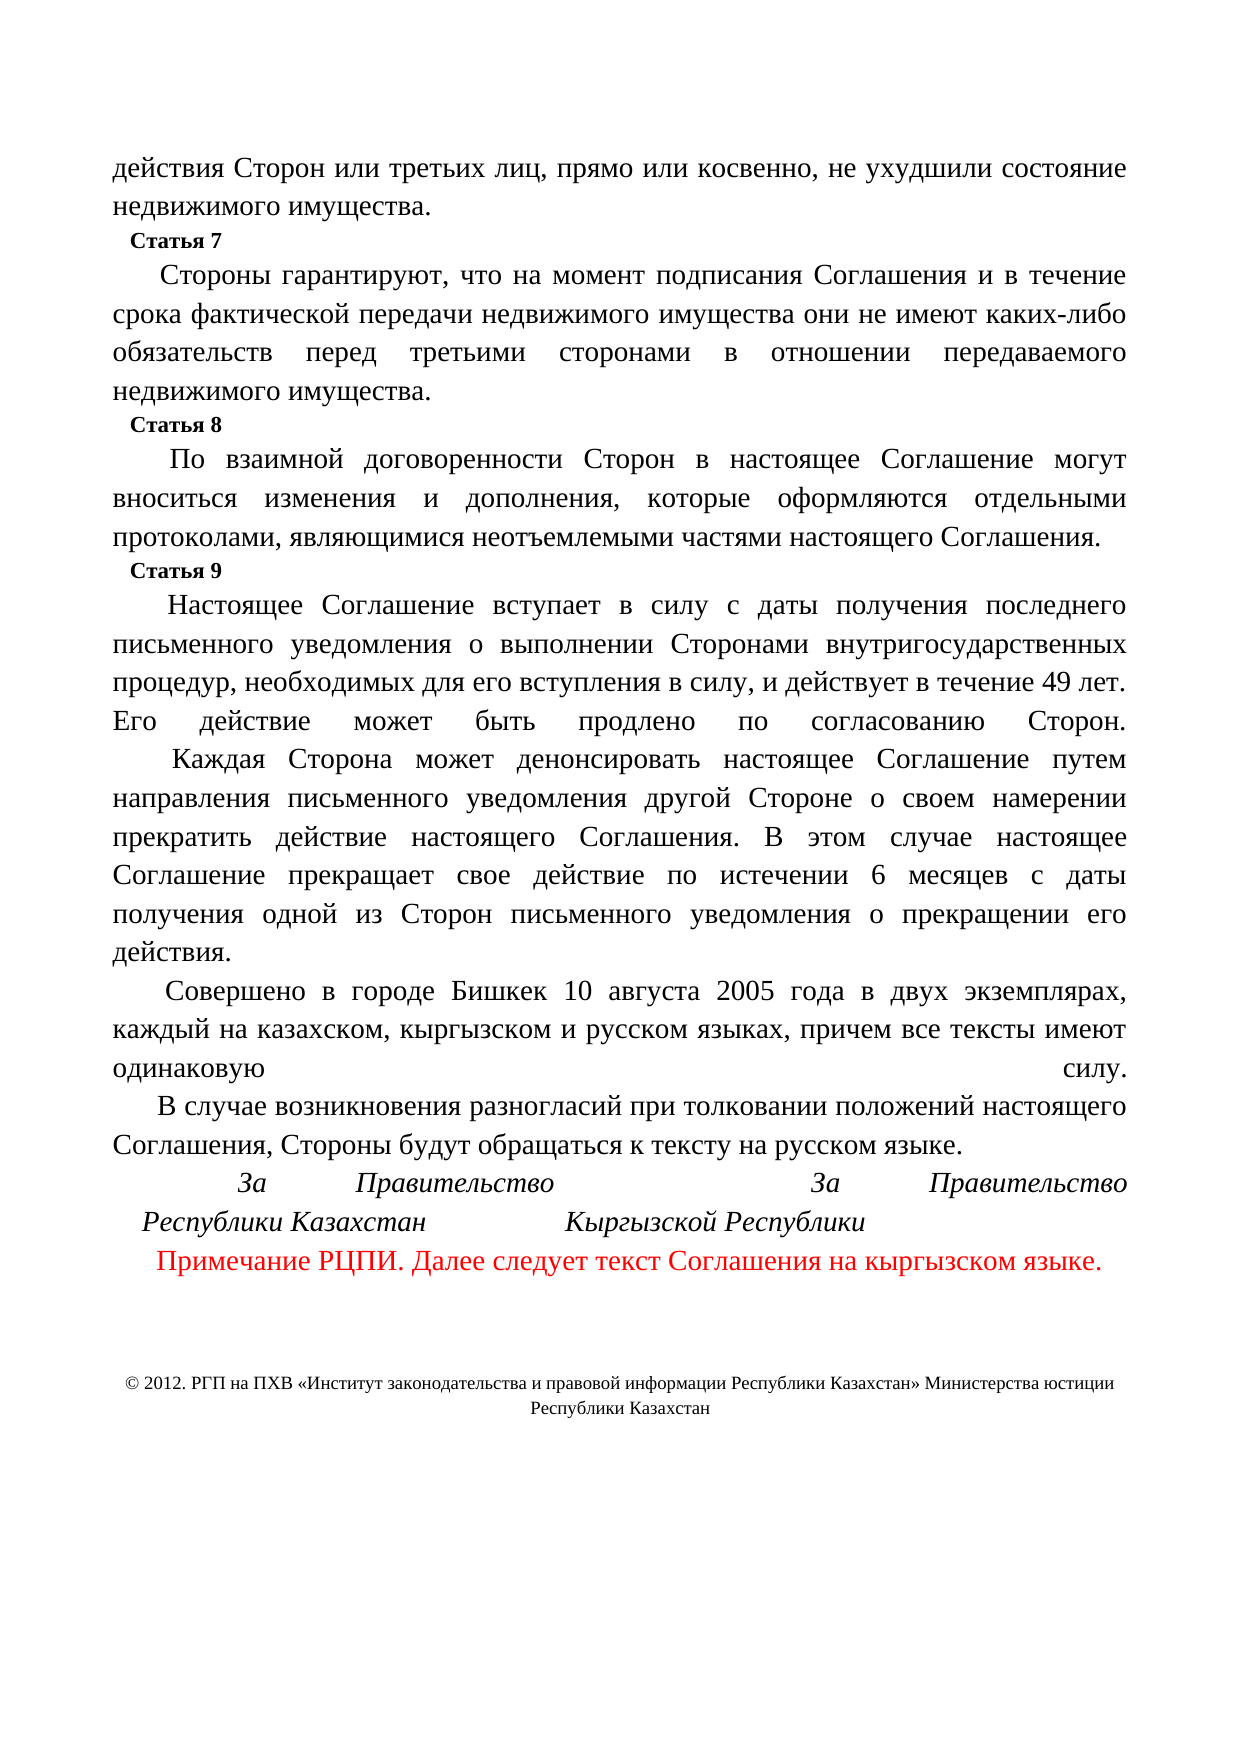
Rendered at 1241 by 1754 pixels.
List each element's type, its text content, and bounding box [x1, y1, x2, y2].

text Стороны гарантируют, что на момент подписания Соглашения и в течение срока фактической передачи недвижимого имущества они не имеют каких-либо обязательств перед третьими сторонами в отношении передаваемого недвижимого имущества. [112, 257, 1128, 406]
text Статья 9 [112, 557, 1128, 584]
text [112, 150, 1128, 222]
text По взаимной договоренности Сторон в настоящее Соглашение могут вноситься изменения и дополнения, которые оформляются отдельными протоколами, являющимися неотъемлемыми частями настоящего Соглашения. [112, 442, 1128, 552]
text Статья 8 [112, 411, 1128, 438]
text За Правительство За Правительство Республики Казахстан Кыргызской Республики [112, 1166, 1128, 1238]
text Совершено в городе Бишкек 10 августа 2005 года в двух экземплярах, каждый на казахском, кыргызском и русском языках, причем все тексты имеют одинаковую силу. В случае возникновения разногласий при толковании положений настоящего Соглашения, Стороны будут обращаться к тексту на русском языке. [112, 973, 1128, 1161]
text Примечание РЦПИ. Далее следует текст Соглашения на кыргызском языке. [112, 1243, 1128, 1276]
text Настоящее Соглашение вступает в силу с даты получения последнего письменного уведомления о выполнении Сторонами внутригосударственных процедур, необходимых для его вступления в силу, и действует в течение 49 лет. Его действие может быть продлено по согласованию Сторон. Каждая Сторона может денонсировать настоящее Соглашение путем направления письменного уведомления другой Стороне о своем намерении прекратить действие настоящего Соглашения. В этом случае настоящее Соглашение прекращает свое действие по истечении 6 месяцев с даты получения одной из Сторон письменного уведомления о прекращении его действия. [112, 587, 1128, 968]
text © 2012. РГП на ПХВ «Институт законодательства и правовой информации Республики Казахстан» Министерства юстиции Республики Казахстан [112, 1372, 1128, 1418]
text Статья 7 [112, 227, 1128, 253]
